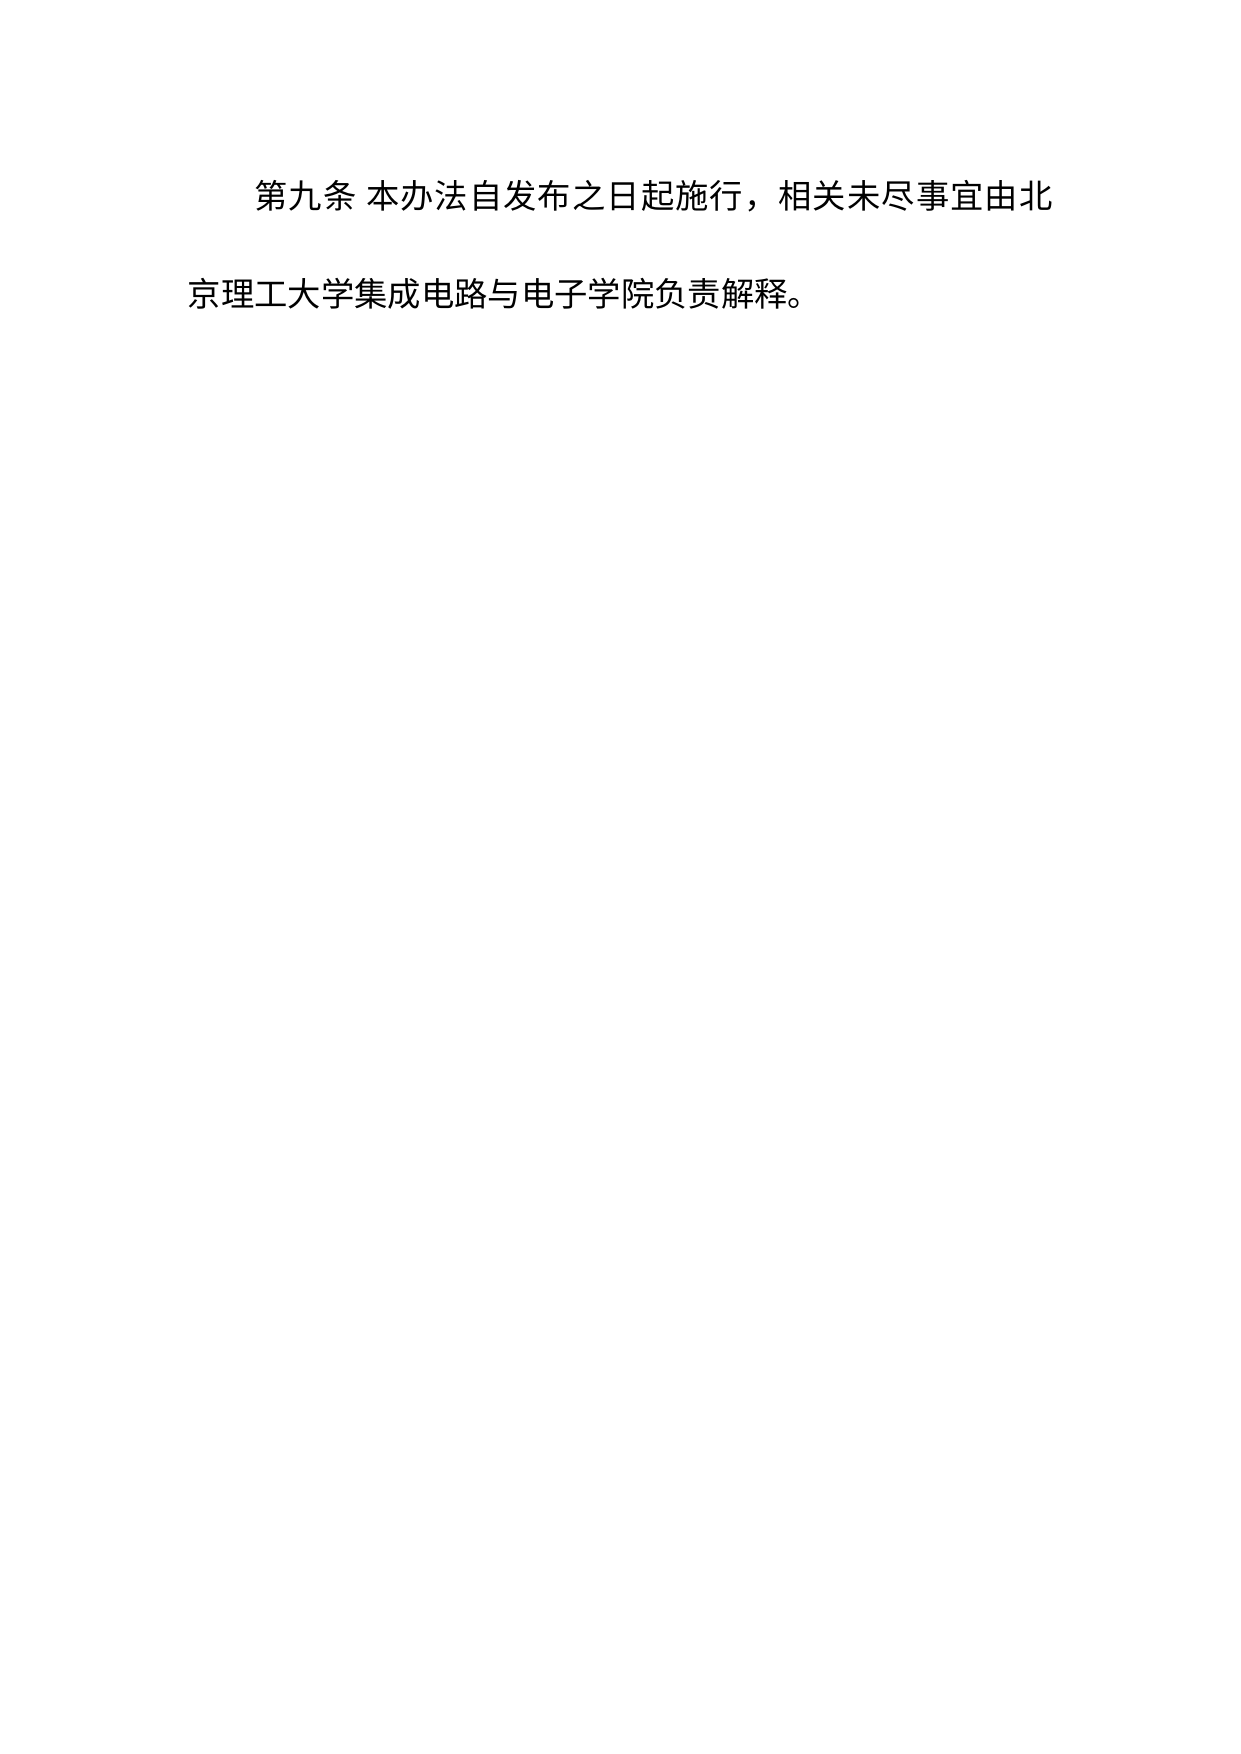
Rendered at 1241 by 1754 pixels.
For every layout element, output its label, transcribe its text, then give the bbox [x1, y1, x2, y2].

text 第九条 本办法自发布之日起施行，相关未尽事宜由北京理工大学集成电路与电子学院负责解释。 [187, 162, 1053, 324]
